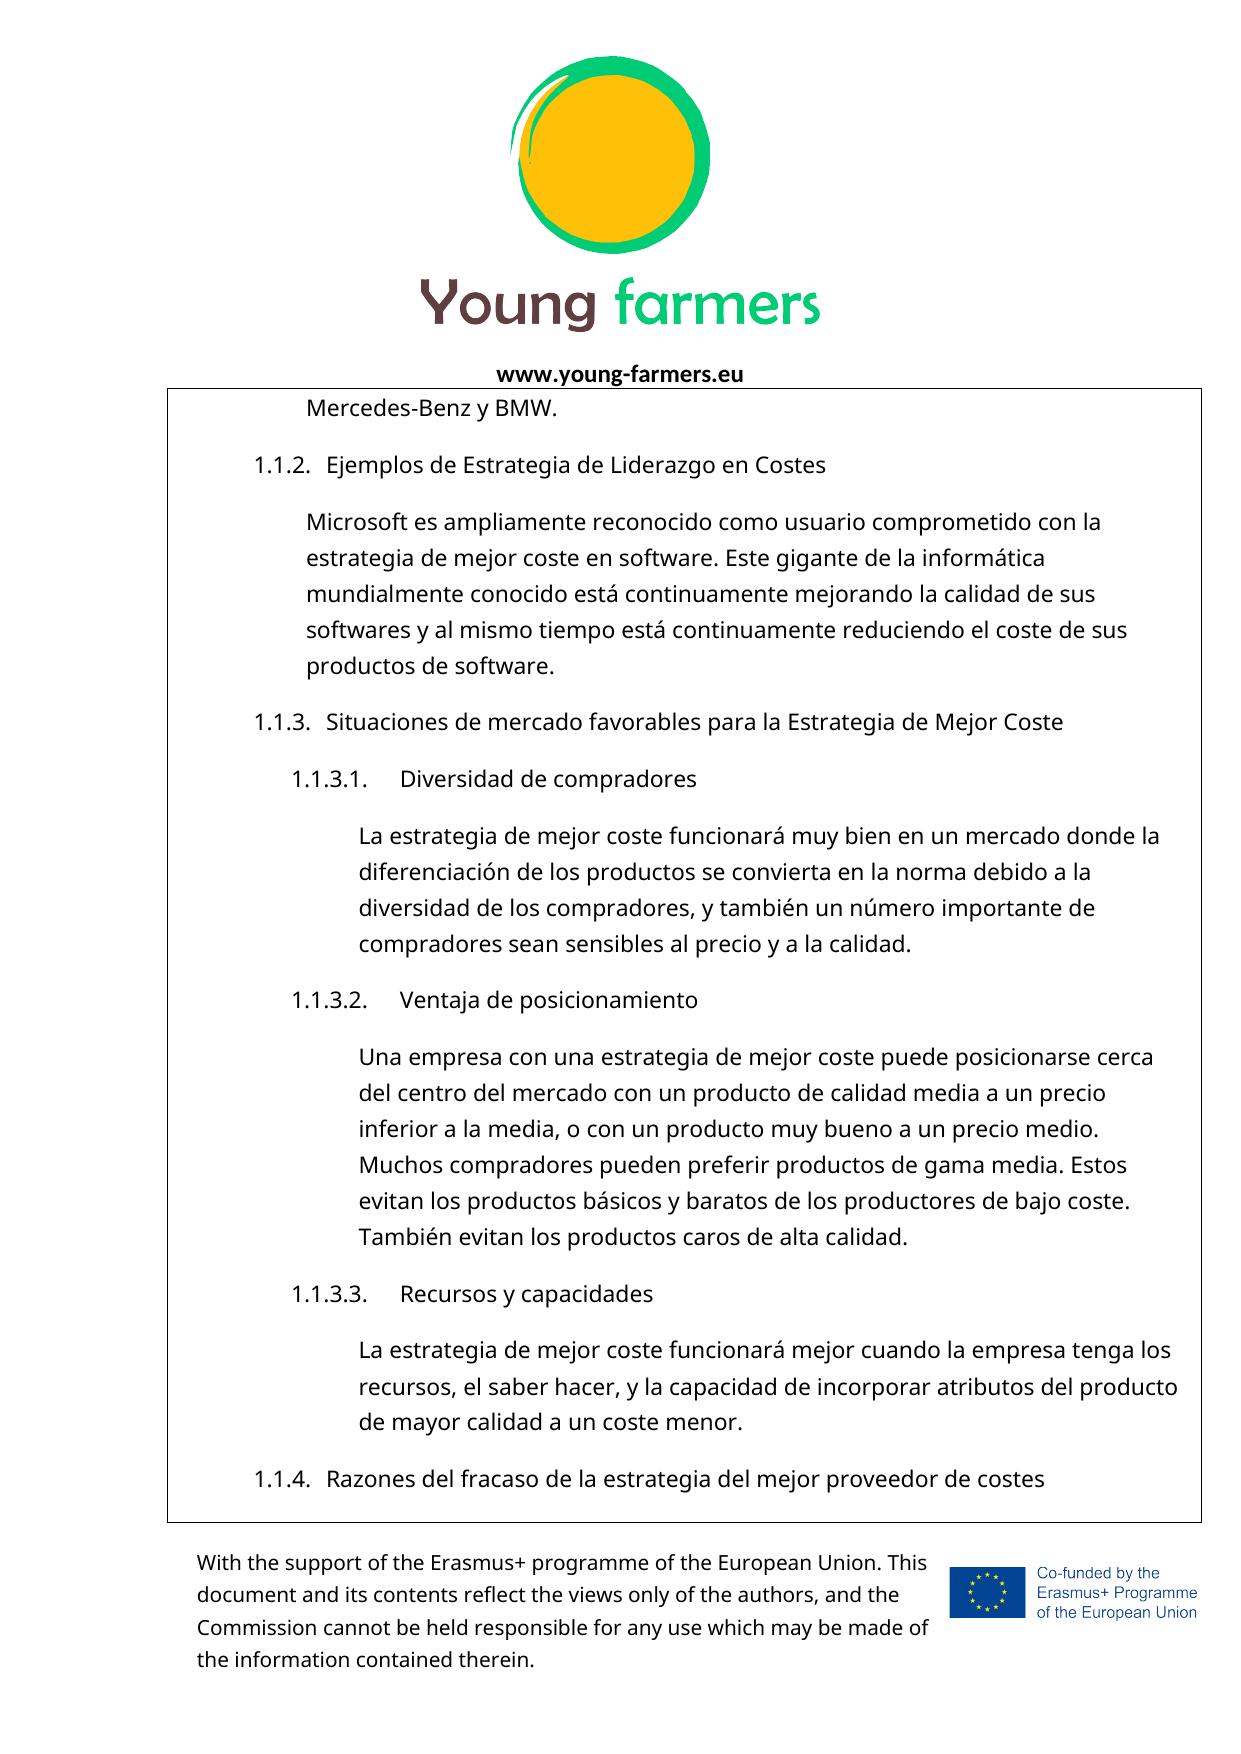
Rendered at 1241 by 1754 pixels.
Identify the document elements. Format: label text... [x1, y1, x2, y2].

picture [413, 56, 828, 333]
picture [949, 1567, 1197, 1621]
